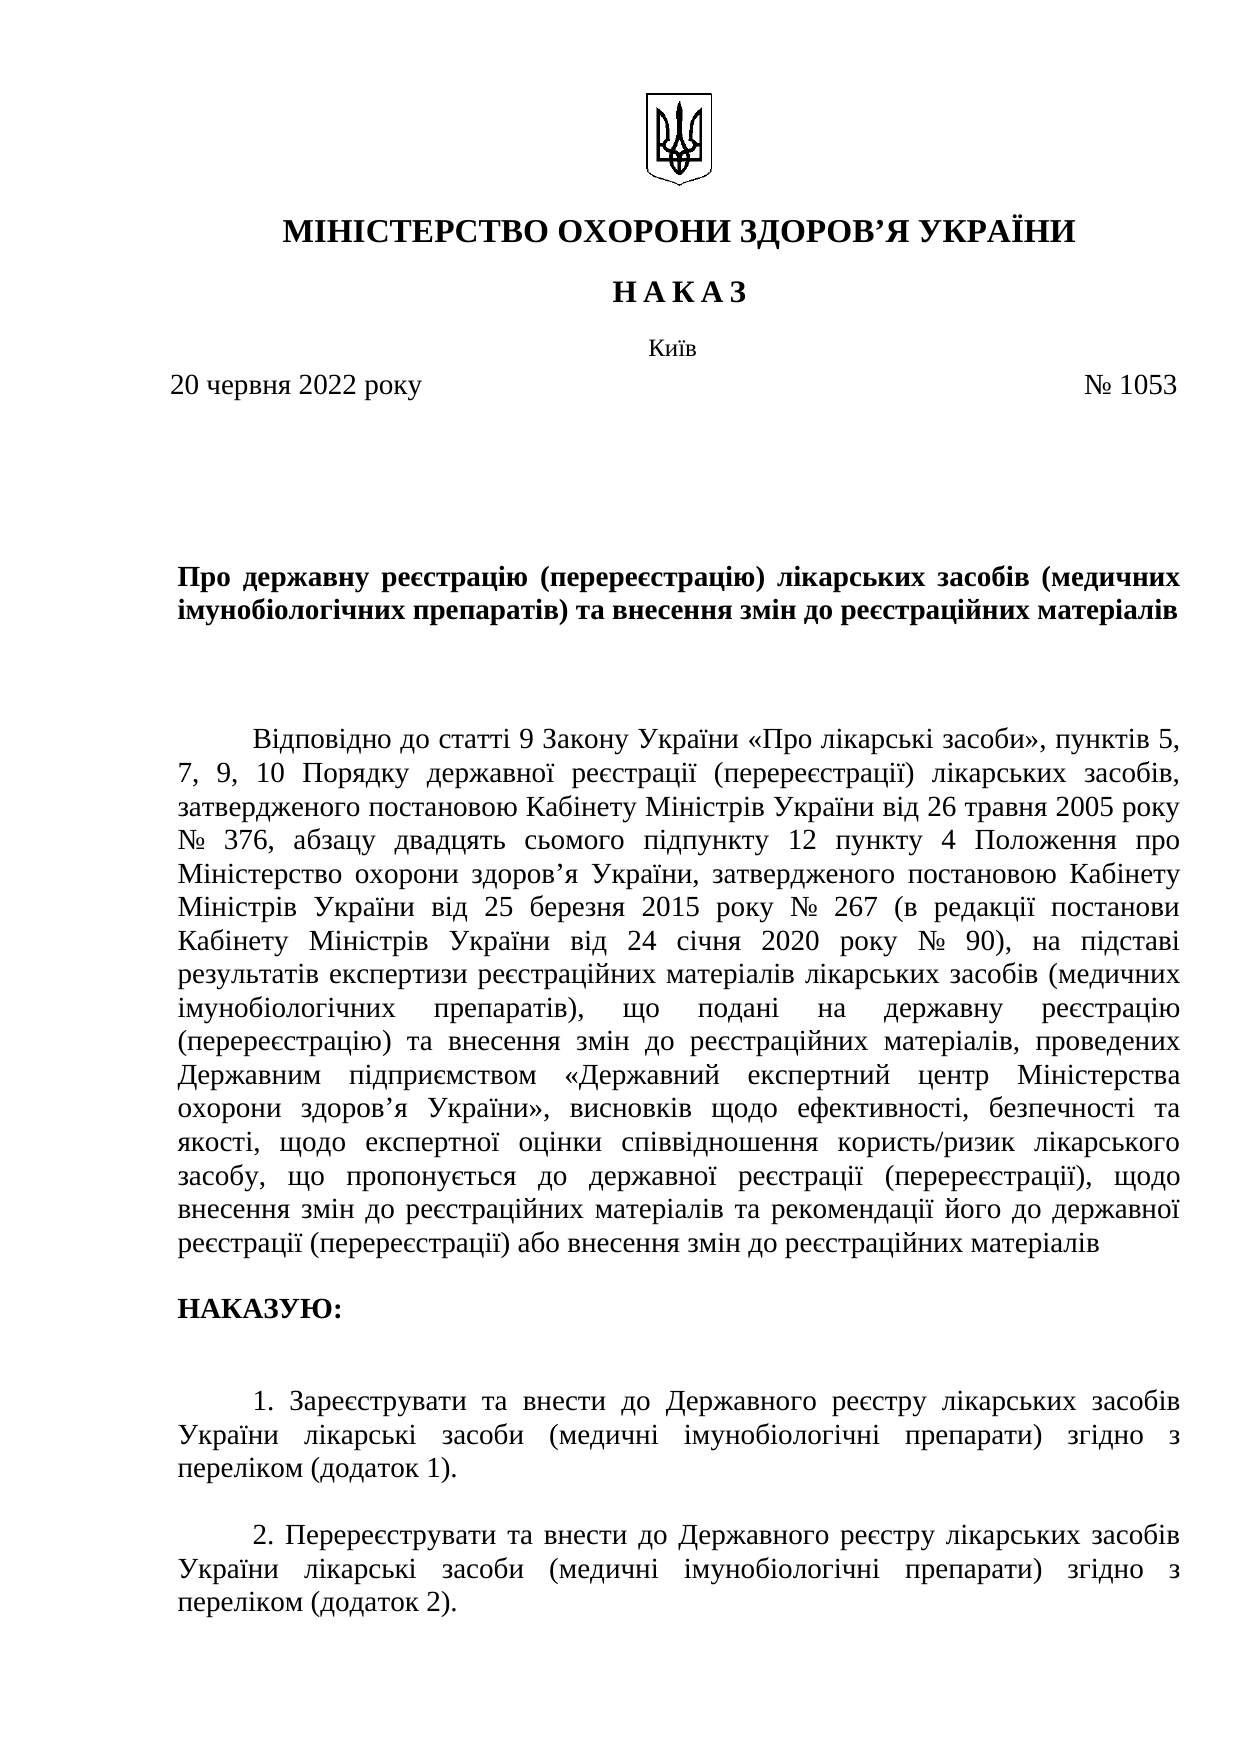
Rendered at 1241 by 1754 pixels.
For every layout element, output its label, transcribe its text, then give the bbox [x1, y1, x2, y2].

text 2. Перереєструвати та внести до Державного реєстру лікарських засобів України лікарські засоби (медичні імунобіологічні препарати) згідно з переліком (додаток 2). [177, 1517, 1181, 1618]
table_header 20 червня 2022 року .05.20200 [159, 333, 499, 458]
table_header № 1053 2284 [721, 333, 1219, 458]
text 1. Зареєструвати та внести до Державного реєстру лікарських засобів України лікарські засоби (медичні імунобіологічні препарати) згідно з переліком (додаток 1). [177, 1383, 1181, 1484]
table_header Київ [499, 333, 721, 458]
picture [646, 93, 712, 186]
text НАКАЗУЮ: [177, 1291, 1181, 1325]
text МІНІСТЕРСТВО ОХОРОНИ ЗДОРОВ’Я УКРАЇНИ [177, 211, 1181, 249]
text НАКАЗ [177, 273, 1181, 309]
text Про державну реєстрацію (перереєстрацію) лікарських засобів (медичних імунобіологічних препаратів) та внесення змін до реєстраційних матеріалів [177, 559, 1181, 626]
text Відповідно до статті 9 Закону України «Про лікарські засоби», пунктів 5, 7, 9, 10 Порядку державної реєстрації (перереєстрації) лікарських засобів, затвердженого постановою Кабінету Міністрів України від 26 травня 2005 року № 376, абзацу двадцять сьомого підпункту 12 пункту 4 Положення про Міністерство охорони здоров’я України, затвердженого постановою Кабінету Міністрів України від 25 березня 2015 року № 267 (в редакції постанови Кабінету Міністрів України від 24 січня 2020 року № 90), на підставі результатів експертизи реєстраційних матеріалів лікарських засобів (медичних імунобіологічних препаратів), що подані на державну реєстрацію (перереєстрацію) та внесення змін до реєстраційних матеріалів, проведених Державним підприємством «Державний експертний центр Міністерства охорони здоров’я України», висновків щодо ефективності, безпечності та якості, щодо експертної оцінки співвідношення користь/ризик лікарського засобу, що пропонується до державної реєстрації (перереєстрації), щодо внесення змін до реєстраційних матеріалів та рекомендації його до державної реєстрації (перереєстрації) або внесення змін до реєстраційних матеріалів [177, 722, 1181, 1258]
